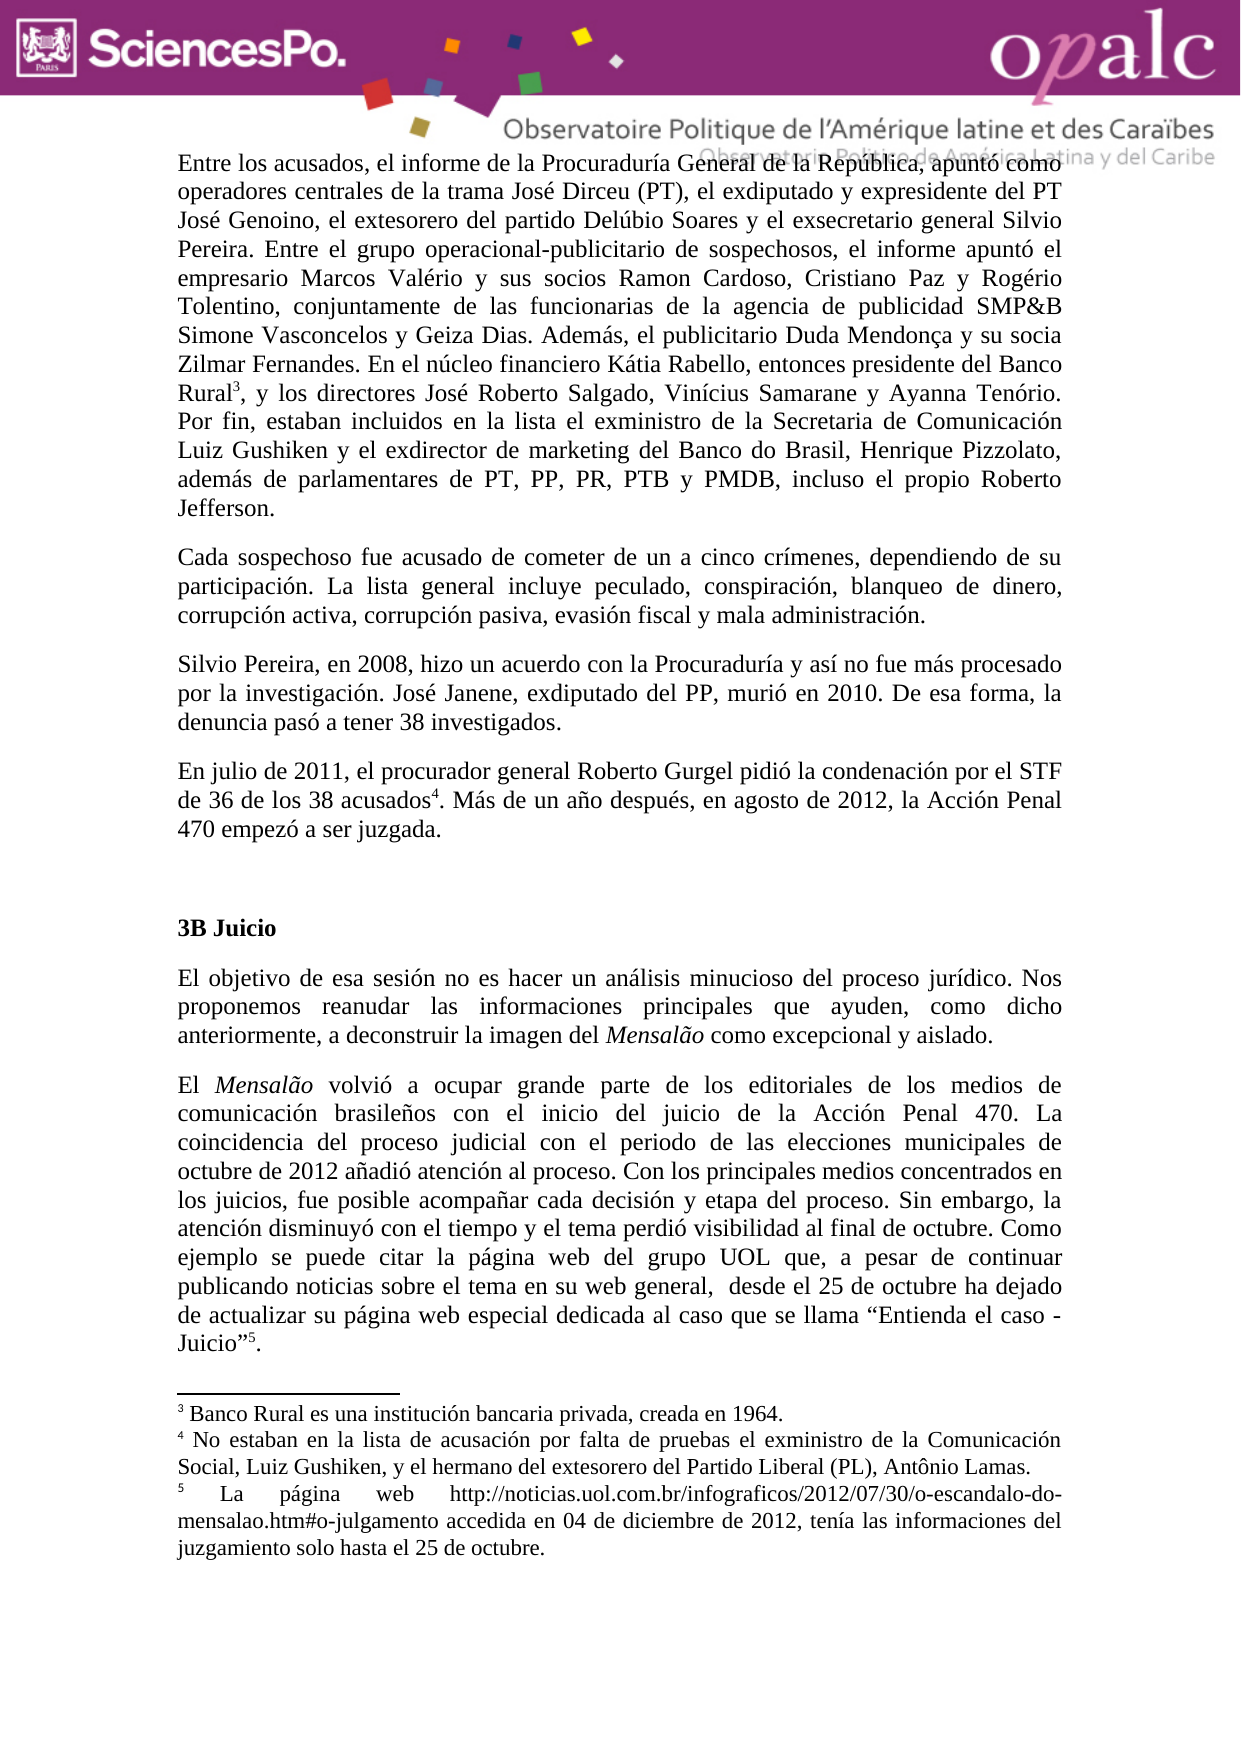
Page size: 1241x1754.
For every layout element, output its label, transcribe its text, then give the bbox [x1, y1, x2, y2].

text El Mensalão volvió a ocupar grande parte de los editoriales de los medios de comunicación brasileños con el inicio del juicio de la Acción Penal 470. La coincidencia del proceso judicial con el periodo de las elecciones municipales de octubre de 2012 añadió atención al proceso. Con los principales medios concentrados en los juicios, fue posible acompañar cada decisión y etapa del proceso. Sin embargo, la atención disminuyó con el tiempo y el tema perdió visibilidad al final de octubre. Como ejemplo se puede citar la página web del grupo UOL que, a pesar de continuar publicando noticias sobre el tema en su web general, desde el 25 de octubre ha dejado de actualizar su página web especial dedicada al caso que se llama “Entienda el caso - Juicio”. [177, 1070, 1063, 1357]
text En julio de 2011, el procurador general Roberto Gurgel pidió la condenación por el STF de 36 de los 38 acusados. Más de un año después, en agosto de 2012, la Acción Penal 470 empezó a ser juzgada. [177, 756, 1063, 843]
text Silvio Pereira, en 2008, hizo un acuerdo con la Procuraduría y así no fue más procesado por la investigación. José Janene, exdiputado del PP, murió en 2010. De esa forma, la denuncia pasó a tener 38 investigados. [177, 649, 1063, 736]
text Cada sospechoso fue acusado de cometer de un a cinco crímenes, dependiendo de su participación. La lista general incluye peculado, conspiración, blanqueo de dinero, corrupción activa, corrupción pasiva, evasión fiscal y mala administración. [177, 542, 1063, 628]
text 3B Juicio [177, 913, 1063, 942]
picture [0, 0, 1241, 188]
text El objetivo de esa sesión no es hacer un análisis minucioso del proceso jurídico. Nos proponemos reanudar las informaciones principales que ayuden, como dicho anteriormente, a deconstruir la imagen del Mensalão como excepcional y aislado. [177, 963, 1063, 1049]
text Entre los acusados, el informe de la Procuraduría General de la República, apuntó como operadores centrales de la trama José Dirceu (PT), el exdiputado y expresidente del PT José Genoino, el extesorero del partido Delúbio Soares y el exsecretario general Silvio Pereira. Entre el grupo operacional-publicitario de sospechosos, el informe apuntó el empresario Marcos Valério y sus socios Ramon Cardoso, Cristiano Paz y Rogério Tolentino, conjuntamente de las funcionarias de la agencia de publicidad SMP&B Simone Vasconcelos y Geiza Dias. Además, el publicitario Duda Mendonça y su socia Zilmar Fernandes. En el núcleo financiero Kátia Rabello, entonces presidente del Banco Rural, y los directores José Roberto Salgado, Vinícius Samarane y Ayanna Tenório. Por fin, estaban incluidos en la lista el exministro de la Secretaria de Comunicación Luiz Gushiken y el exdirector de marketing del Banco do Brasil, Henrique Pizzolato, además de parlamentares de PT, PP, PR, PTB y PMDB, incluso el propio Roberto Jefferson. [177, 148, 1063, 521]
